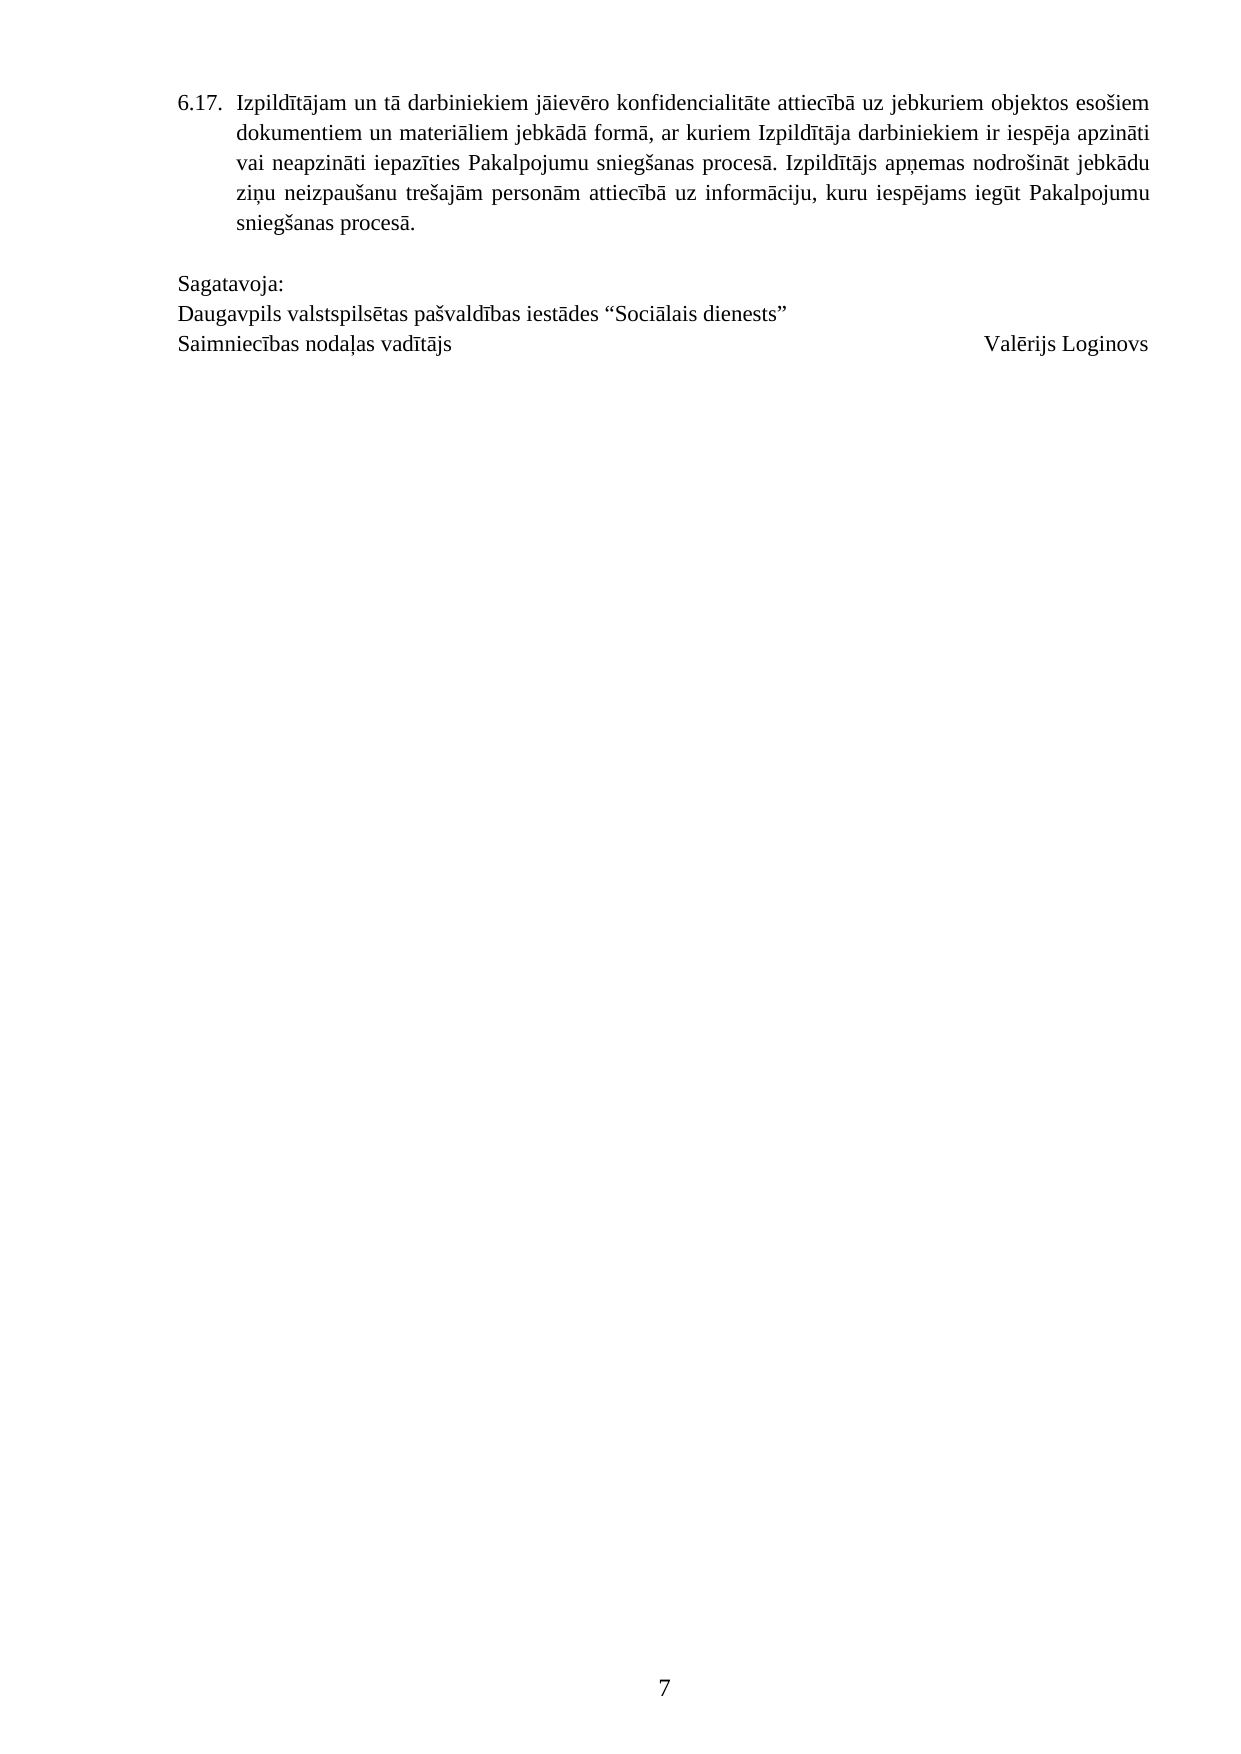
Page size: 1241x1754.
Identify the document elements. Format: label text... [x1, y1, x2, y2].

list Izpildītājam un tā darbiniekiem jāievēro konfidencialitāte attiecībā uz jebkuriem objektos esošiem dokumentiem un materiāliem jebkādā formā, ar kuriem Izpildītāja darbiniekiem ir iespēja apzināti vai neapzināti iepazīties Pakalpojumu sniegšanas procesā. Izpildītājs apņemas nodrošināt jebkādu ziņu neizpaušanu trešajām personām attiecībā uz informāciju, kuru iespējams iegūt Pakalpojumu sniegšanas procesā. [177, 89, 1152, 236]
text Saimniecības nodaļas vadītājs Valērijs Loginovs [177, 330, 1152, 357]
text Sagatavoja: [177, 270, 1152, 296]
text Daugavpils valstspilsētas pašvaldības iestādes “Sociālais dienests” [177, 300, 1152, 326]
